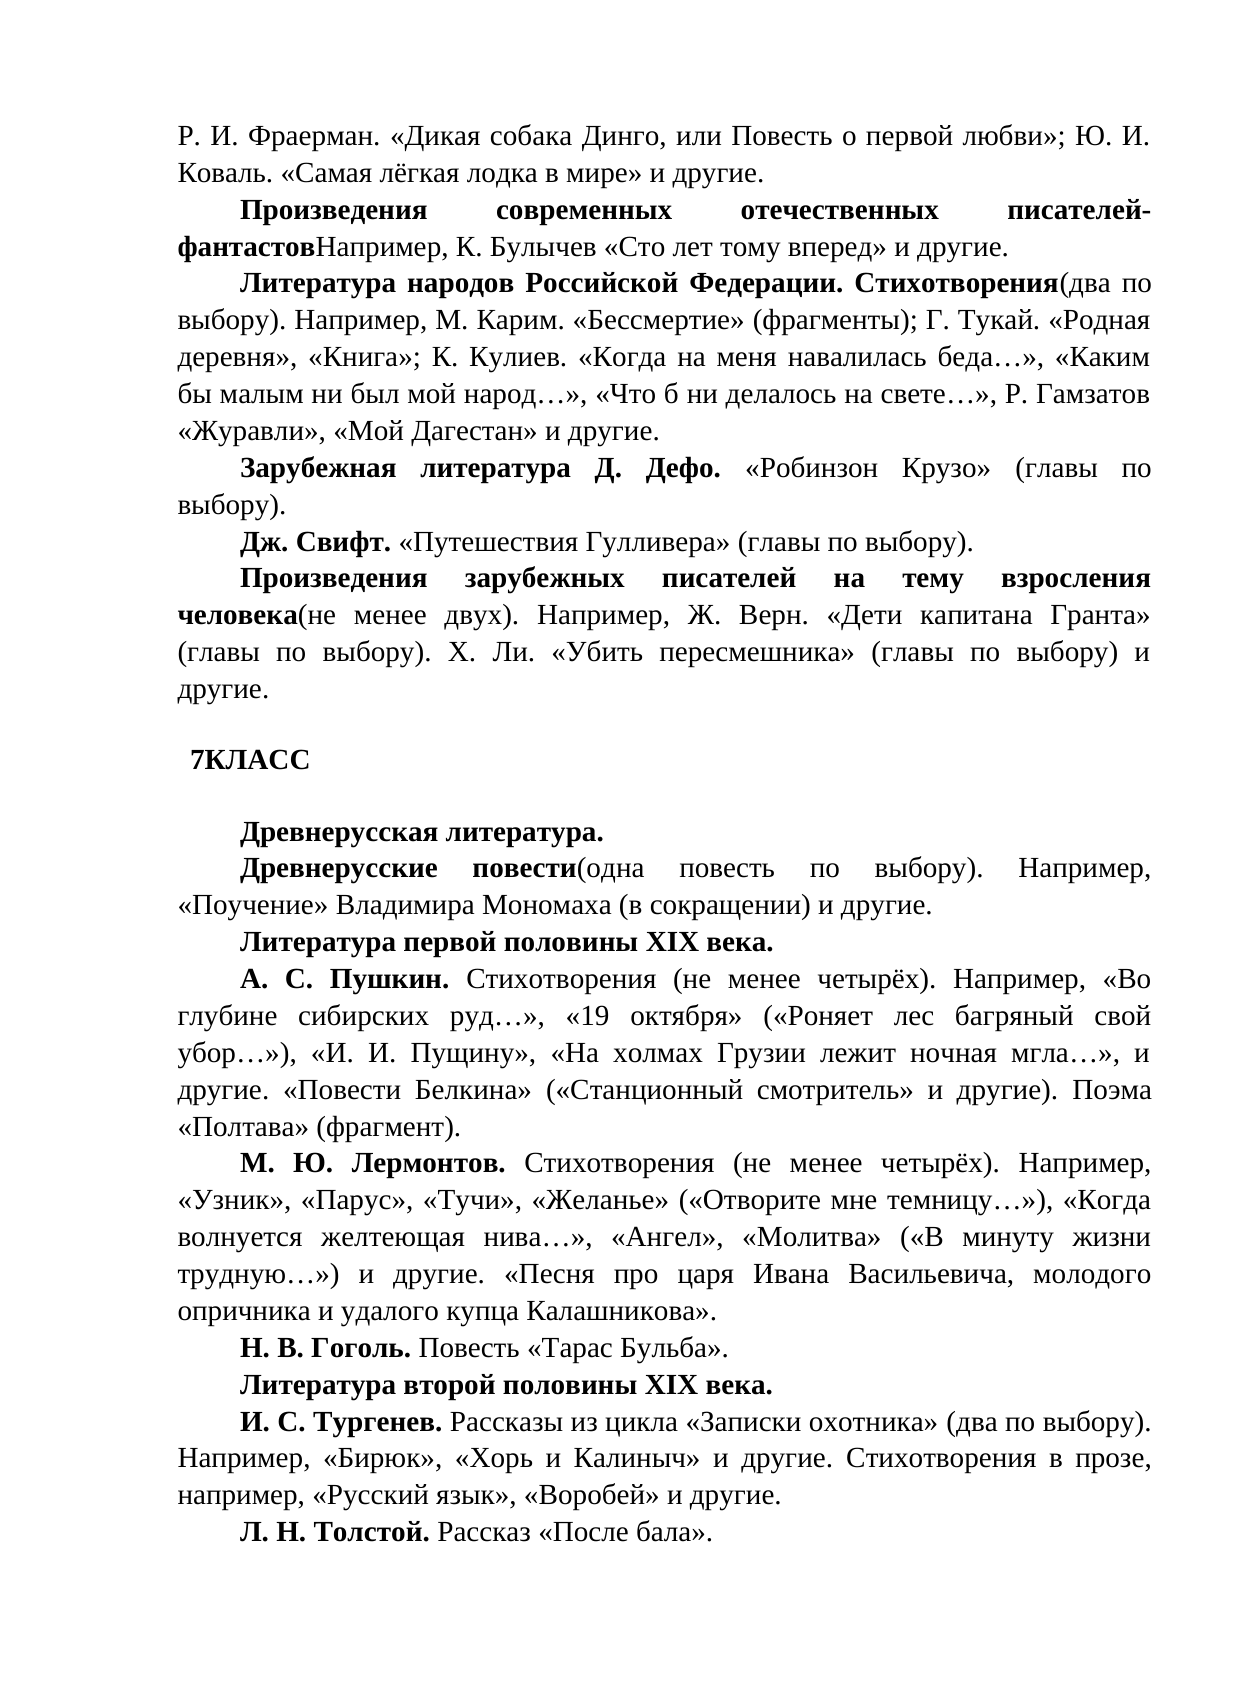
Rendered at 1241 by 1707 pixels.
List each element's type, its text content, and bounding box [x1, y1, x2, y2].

text А. С. Пушкин. Стихотворения (не менее четырёх). Например, «Во глубине сибирских руд…», «19 октября» («Роняет лес багряный свой убор…»), «И. И. Пущину», «На холмах Грузии лежит ночная мгла…», и другие. «Повести Белкина» («Станционный смотритель» и другие). Поэма «Полтава» (фрагмент). [177, 961, 1152, 1142]
text М. Ю. Лермонтов. Стихотворения (не менее четырёх). Например, «Узник», «Парус», «Тучи», «Желанье» («Отворите мне темницу…»), «Когда волнуется желтеющая нива…», «Ангел», «Молитва» («В минуту жизни трудную…») и другие. «Песня про царя Ивана Васильевича, молодого опричника и удалого купца Калашникова». [177, 1146, 1152, 1327]
text Дж. Свифт. «Путешествия Гулливера» (главы по выбору). [177, 524, 1152, 557]
text Литература второй половины XIX века. [177, 1367, 1152, 1400]
text 7КЛАСС [190, 742, 1152, 776]
text Литература народов Российской Федерации. Стихотворения(два по выбору). Например, М. Карим. «Бессмертие» (фрагменты); Г. Тукай. «Родная деревня», «Книга»; К. Кулиев. «Когда на меня навалилась беда…», «Каким бы малым ни был мой народ…», «Что б ни делалось на свете…», Р. Гамзатов «Журавли», «Мой Дагестан» и другие. [177, 266, 1152, 447]
text Древнерусские повести(одна повесть по выбору). Например, «Поучение» Владимира Мономаха (в сокращении) и другие. [177, 851, 1152, 921]
text Л. Н. Толстой. Рассказ «После бала». [177, 1514, 1152, 1548]
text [177, 118, 1152, 188]
text Зарубежная литература Д. Дефо. «Робинзон Крузо» (главы по выбору). [177, 450, 1152, 520]
text Произведения зарубежных писателей на тему взросления человека(не менее двух). Например, Ж. Верн. «Дети капитана Гранта» (главы по выбору). Х. Ли. «Убить пересмешника» (главы по выбору) и другие. [177, 561, 1152, 705]
text Произведения современных отечественных писателей-фантастовНапример, К. Булычев «Сто лет тому вперед» и другие. [177, 192, 1152, 262]
text Н. В. Гоголь. Повесть «Тарас Бульба». [177, 1330, 1152, 1363]
text И. С. Тургенев. Рассказы из цикла «Записки охотника» (два по выбору). Например, «Бирюк», «Хорь и Калиныч» и другие. Стихотворения в прозе, например, «Русский язык», «Воробей» и другие. [177, 1404, 1152, 1511]
text Древнерусская литература. [177, 814, 1152, 847]
text Литература первой половины XIX века. [177, 924, 1152, 958]
